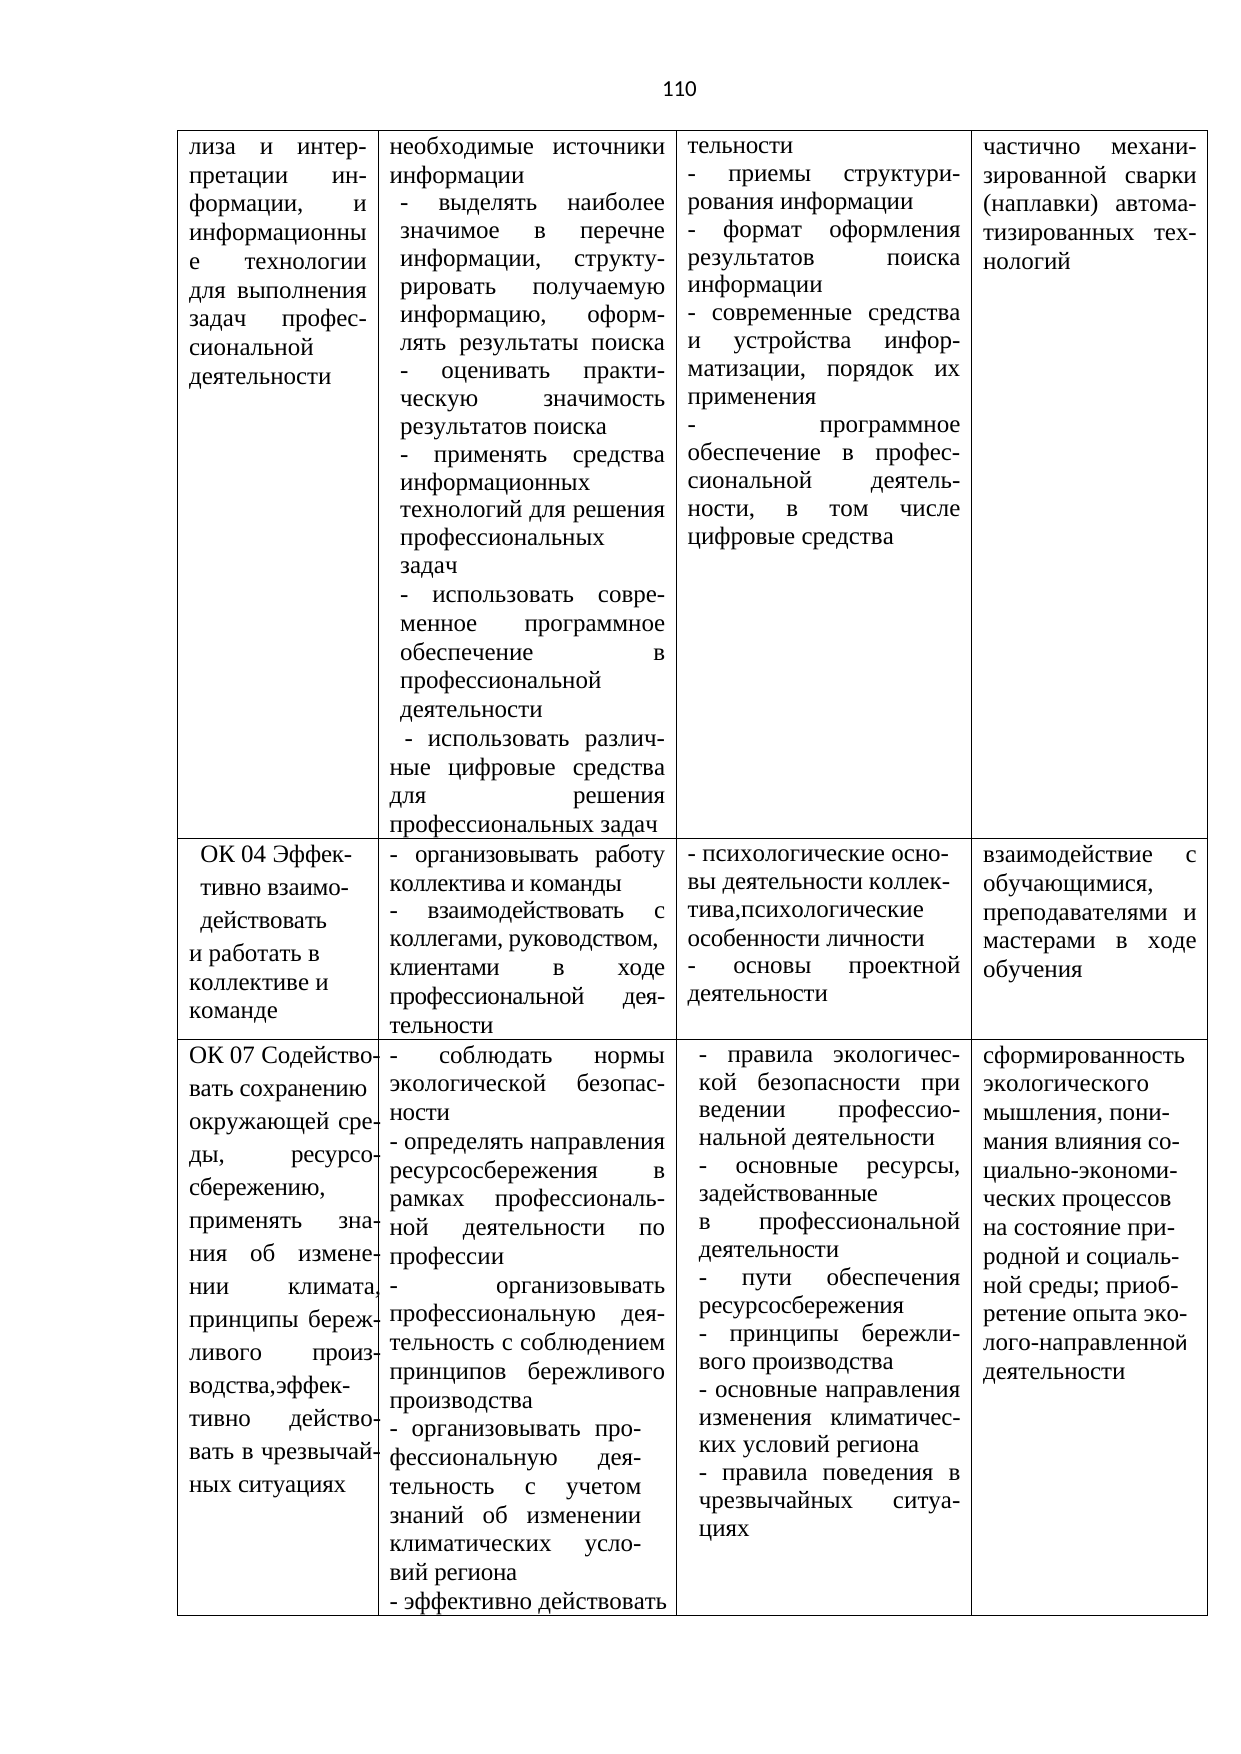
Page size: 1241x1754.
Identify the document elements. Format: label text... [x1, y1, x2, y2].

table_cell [677, 1040, 971, 1615]
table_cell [379, 1040, 676, 1615]
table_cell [178, 1040, 378, 1615]
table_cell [379, 131, 676, 838]
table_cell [972, 1040, 1207, 1615]
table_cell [178, 131, 378, 838]
table_cell ОК 04 Эффек-тивно взаимо-действовать и работать в коллективе и команде [178, 839, 378, 1039]
table_cell - психологические осно-вы деятельности коллек-тива,психологические особенности личности - основы проектной деятельности [677, 839, 971, 1039]
table_cell - организовывать работу коллектива и команды - взаимодействовать с коллегами, руководством, клиентами в ходе профессиональной дея-тельности [379, 839, 676, 1039]
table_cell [677, 131, 971, 838]
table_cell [972, 131, 1207, 838]
table_cell взаимодействие с обучающимися, преподавателями и мастерами в ходе обучения [972, 839, 1207, 1039]
